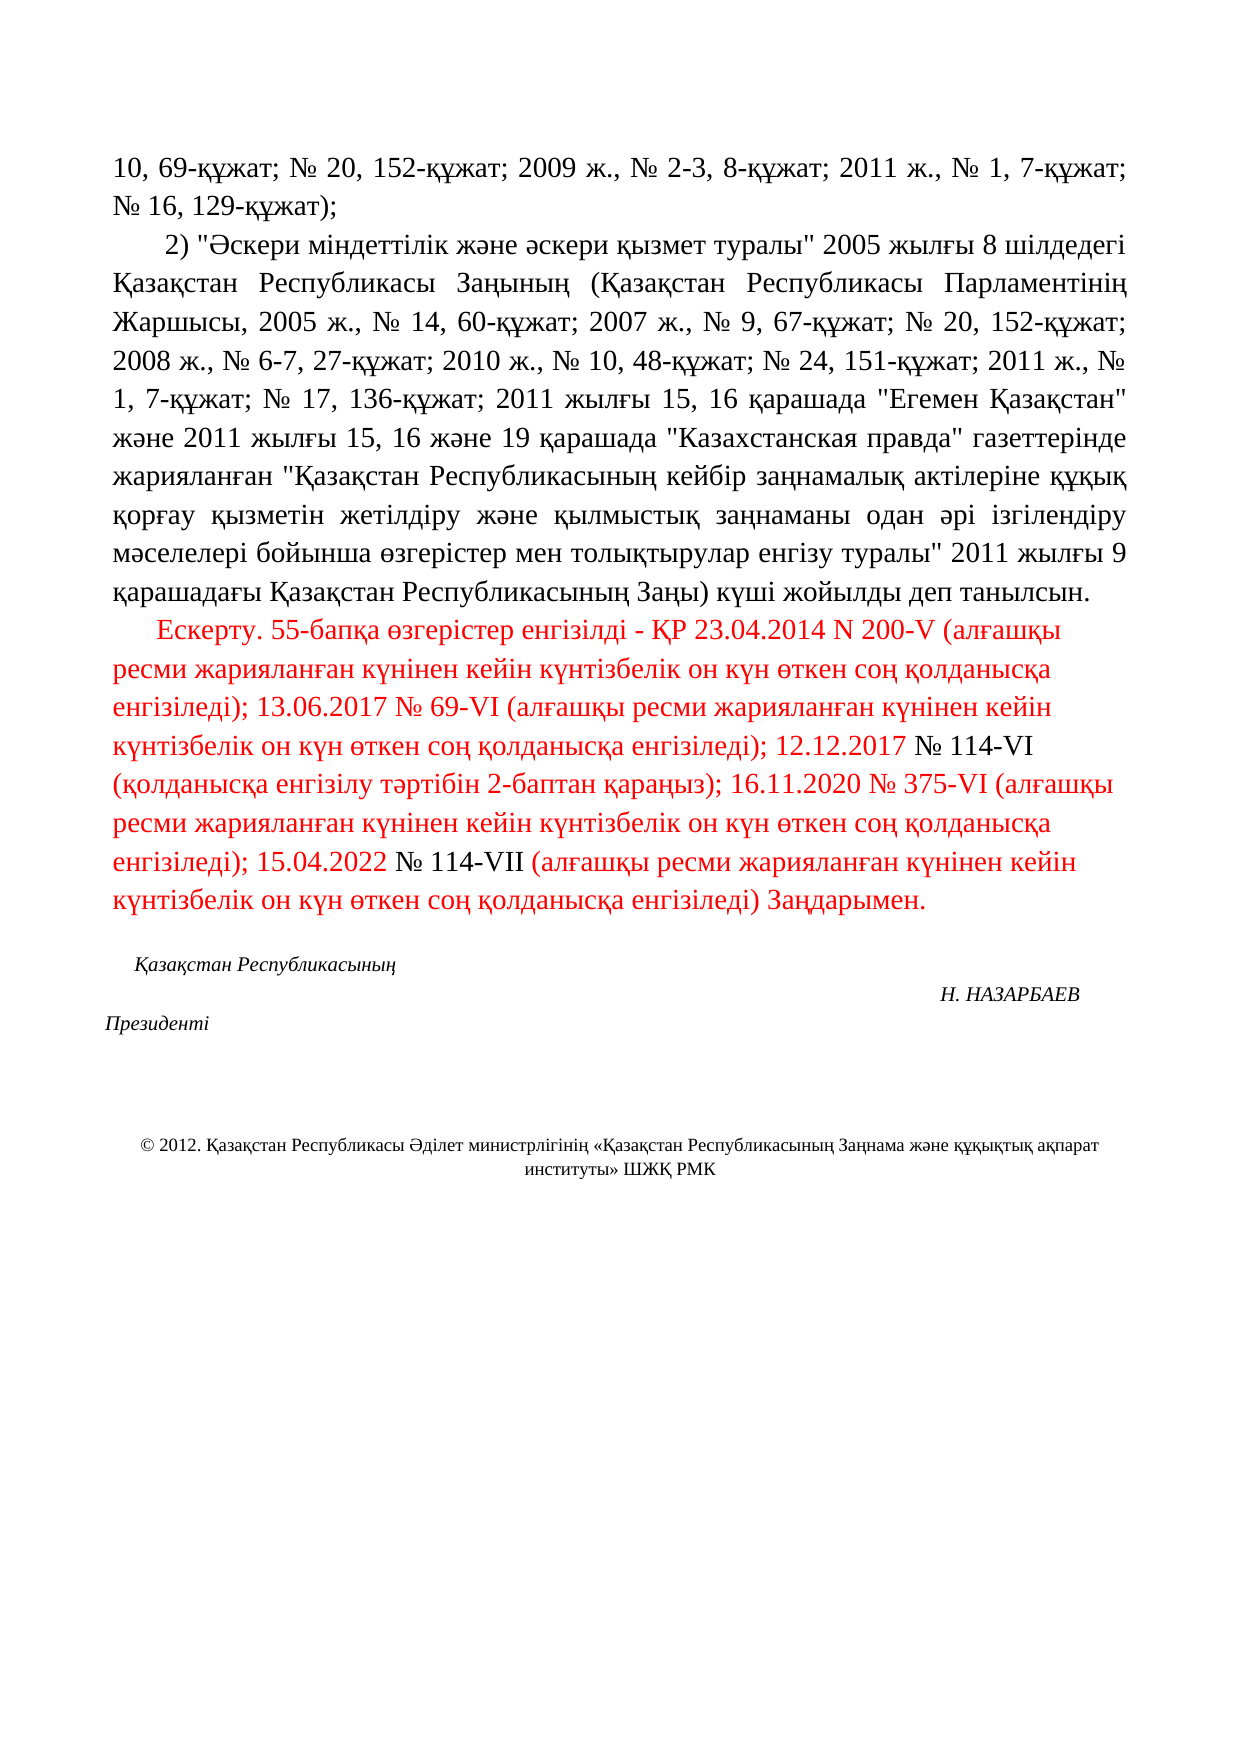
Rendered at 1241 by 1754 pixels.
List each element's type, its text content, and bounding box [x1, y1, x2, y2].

table_header Қазақстан Республикасының Президенті [101, 950, 939, 1043]
table_header Н. НАЗАРБАЕВ [939, 950, 1240, 1043]
text © 2012. Қазақстан Республикасы Әділет министрлігінің «Қазақстан Республикасының Заңнама және құқықтық ақпарат институты» ШЖҚ РМК [112, 1133, 1128, 1180]
text Ескерту. 55-бапқа өзгерістер енгізілді - ҚР 23.04.2014 N 200-V (алғашқы ресми жарияланған күнінен кейін күнтізбелік он күн өткен соң қолданысқа енгізіледі); 13.06.2017 № 69-VI (алғашқы ресми жарияланған күнінен кейін күнтізбелік он күн өткен соң қолданысқа енгізіледі); 12.12.2017 № 114-VI (қолданысқа енгізілу тәртібін 2-баптан қараңыз); 16.11.2020 № 375-VI (алғашқы ресми жарияланған күнінен кейін күнтізбелік он күн өткен соң қолданысқа енгізіледі); 15.04.2022 № 114-VII (алғашқы ресми жарияланған күнінен кейін күнтізбелік он күн өткен соң қолданысқа енгізіледі) Заңдарымен. [112, 612, 1128, 946]
text 2) "Әскери міндеттілік және әскери қызмет туралы" 2005 жылғы 8 шілдедегі Қазақстан Республикасы Заңының (Қазақстан Республикасы Парламентінің Жаршысы, 2005 ж., № 14, 60-құжат; 2007 ж., № 9, 67-құжат; № 20, 152-құжат; 2008 ж., № 6-7, 27-құжат; 2010 ж., № 10, 48-құжат; № 24, 151-құжат; 2011 ж., № 1, 7-құжат; № 17, 136-құжат; 2011 жылғы 15, 16 қарашада "Егемен Қазақстан" және 2011 жылғы 15, 16 және 19 қарашада "Казахстанская правда" газеттерінде жарияланған "Қазақстан Республикасының кейбiр заңнамалық актiлерiне құқық қорғау қызметін жетілдіру және қылмыстық заңнаманы одан әрі ізгілендіру мәселелерi бойынша өзгерiстер мен толықтырулар енгiзу туралы" 2011 жылғы 9 қарашадағы Қазақстан Республикасының Заңы) күші жойылды деп танылсын. [112, 227, 1128, 607]
